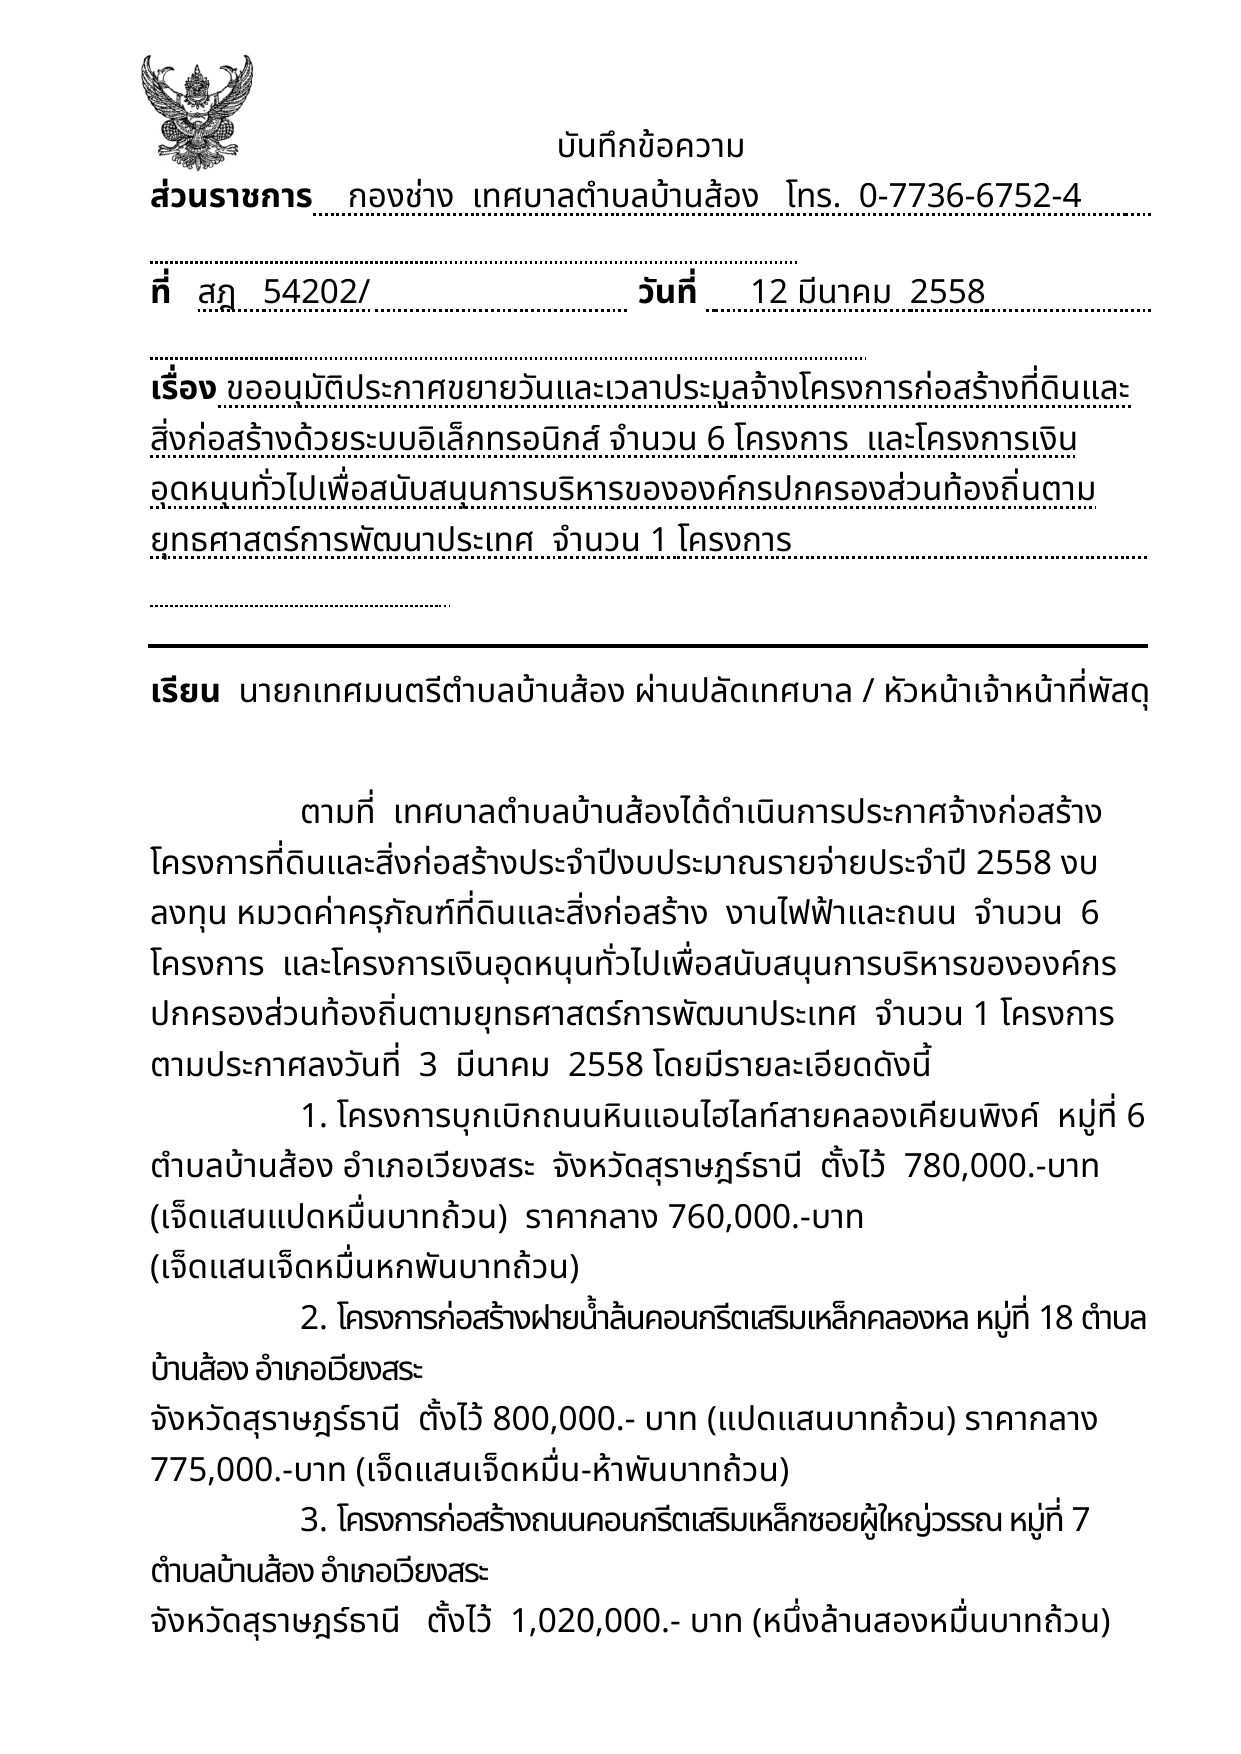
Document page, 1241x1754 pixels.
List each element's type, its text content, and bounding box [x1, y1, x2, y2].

text 2. โครงการก่อสร้างฝายน้ำล้นคอนกรีตเสริมเหล็กคลองหล หมู่ที่ 18 ตำบลบ้านส้อง อำเภอเวียงสระ จังหวัดสุราษฎร์ธานี ตั้งไว้ 800,000.- บาท (แปดแสนบาทถ้วน) ราคากลาง 775,000.-บาท (เจ็ดแสนเจ็ดหมื่น-ห้าพันบาทถ้วน) [150, 1294, 1152, 1496]
text ที่ สฎ 54202/ วันที่ 12 มีนาคม 2558 [150, 268, 1152, 364]
picture [137, 52, 258, 176]
subtitle บันทึกข้อความ [150, 122, 1152, 172]
text 1. โครงการบุกเบิกถนนหินแอนไฮไลท์สายคลองเคียนพิงค์ หมู่ที่ 6 ตำบลบ้านส้อง อำเภอเวียงสระ จังหวัดสุราษฎร์ธานี ตั้งไว้ 780,000.-บาท (เจ็ดแสนแปดหมื่นบาทถ้วน) ราคากลาง 760,000.-บาท (เจ็ดแสนเจ็ดหมื่นหกพันบาทถ้วน) [150, 1091, 1152, 1294]
text ส่วนราชการ กองช่าง เทศบาลตำบลบ้านส้อง โทร. 0-7736-6752-4 [150, 172, 1152, 268]
subtitle ตามที่ เทศบาลตำบลบ้านส้องได้ดำเนินการประกาศจ้างก่อสร้างโครงการที่ดินและสิ่งก่อสร้างประจำปีงบประมาณรายจ่ายประจำปี 2558 งบลงทุน หมวดค่าครุภัณฑ์ที่ดินและสิ่งก่อสร้าง งานไฟฟ้าและถนน จำนวน 6 โครงการ และโครงการเงินอุดหนุนทั่วไปเพื่อสนับสนุนการบริหารขององค์กรปกครองส่วนท้องถิ่นตามยุทธศาสตร์การพัฒนาประเทศ จำนวน 1 โครงการ ตามประกาศลงวันที่ 3 มีนาคม 2558 โดยมีรายละเอียดดังนี้ [150, 788, 1152, 1091]
subtitle เรื่อง ขออนุมัติประกาศขยายวันและเวลาประมูลจ้างโครงการก่อสร้างที่ดินและสิ่งก่อสร้างด้วยระบบอิเล็กทรอนิกส์ จำนวน 6 โครงการ และโครงการเงินอุดหนุนทั่วไปเพื่อสนับสนุนการบริหารขององค์กรปกครองส่วนท้องถิ่นตามยุทธศาสตร์การพัฒนาประเทศ จำนวน 1 โครงการ [150, 364, 1152, 612]
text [150, 1496, 1152, 1648]
text เรียน นายกเทศมนตรีตำบลบ้านส้อง ผ่านปลัดเทศบาล / หัวหน้าเจ้าหน้าที่พัสดุ [150, 682, 1152, 730]
